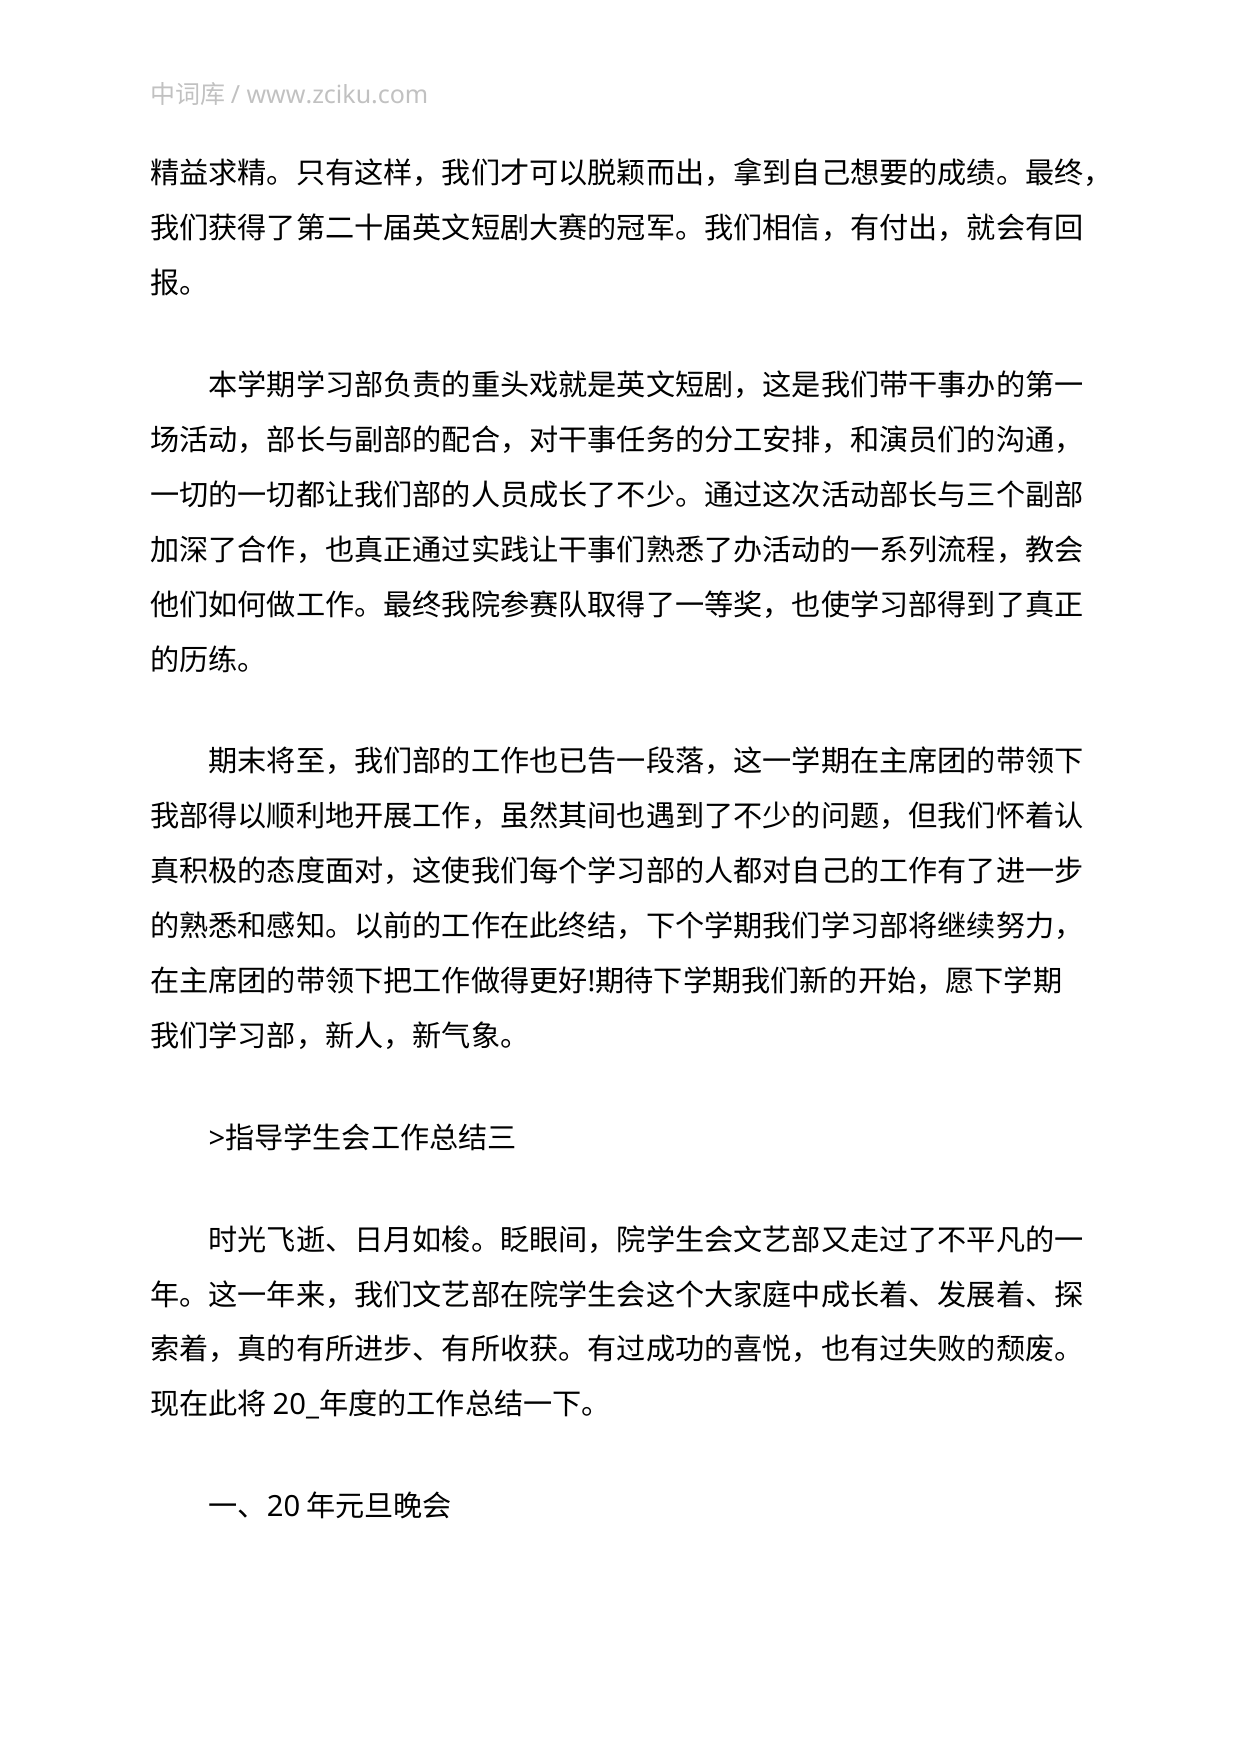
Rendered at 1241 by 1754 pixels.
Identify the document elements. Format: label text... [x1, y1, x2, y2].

text 期末将至，我们部的工作也已告一段落，这一学期在主席团的带领下我部得以顺利地开展工作，虽然其间也遇到了不少的问题，但我们怀着认真积极的态度面对，这使我们每个学习部的人都对自己的工作有了进一步的熟悉和感知。以前的工作在此终结，下个学期我们学习部将继续努力，在主席团的带领下把工作做得更好!期待下学期我们新的开始，愿下学期我们学习部，新人，新气象。 [150, 738, 1090, 1055]
text 时光飞逝、日月如梭。眨眼间，院学生会文艺部又走过了不平凡的一年。这一年来，我们文艺部在院学生会这个大家庭中成长着、发展着、探索着，真的有所进步、有所收获。有过成功的喜悦，也有过失败的颓废。现在此将20_年度的工作总结一下。 [150, 1216, 1090, 1423]
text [150, 150, 1090, 302]
text 本学期学习部负责的重头戏就是英文短剧，这是我们带干事办的第一场活动，部长与副部的配合，对干事任务的分工安排，和演员们的沟通，一切的一切都让我们部的人员成长了不少。通过这次活动部长与三个副部加深了合作，也真正通过实践让干事们熟悉了办活动的一系列流程，教会他们如何做工作。最终我院参赛队取得了一等奖，也使学习部得到了真正的历练。 [150, 362, 1090, 678]
text >指导学生会工作总结三 [150, 1114, 1090, 1157]
text 一、20年元旦晚会 [150, 1483, 1090, 1525]
